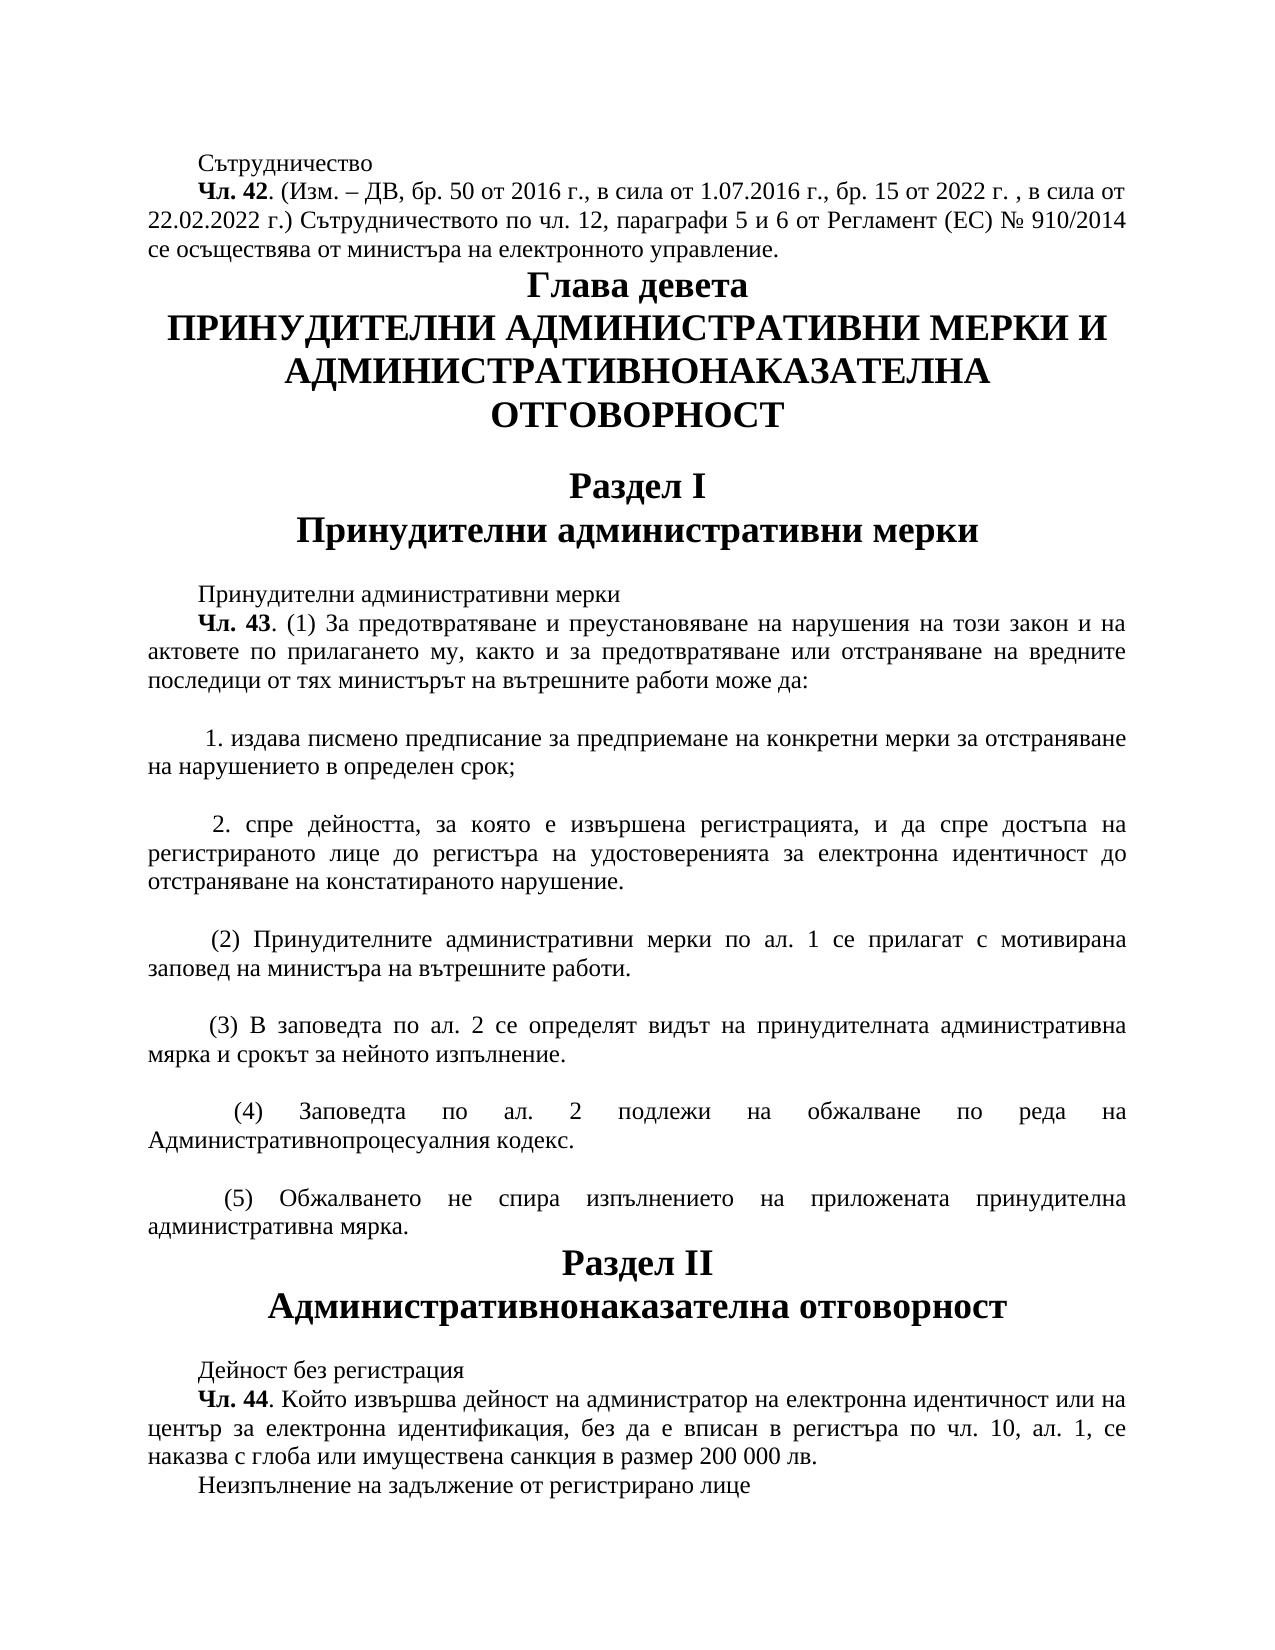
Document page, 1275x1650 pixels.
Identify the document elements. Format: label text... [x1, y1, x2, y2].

text Дейност без регистрация [148, 1355, 1127, 1384]
text Неизпълнение на задължение от регистрирано лице [148, 1470, 1127, 1499]
text (3) В заповедта по ал. 2 се определят видът на принудителната административна мярка и срокът за нейното изпълнение. [148, 1010, 1127, 1068]
text Глава девета [148, 263, 1127, 306]
text (2) Принудителните административни мерки по ал. 1 се прилагат с мотивирана заповед на министъра на вътрешните работи. [148, 924, 1127, 981]
text 2. спре дейността, за която е извършена регистрацията, и да спре достъпа на регистрираното лице до регистъра на удостоверенията за електронна идентичност до отстраняване на констатираното нарушение. [148, 809, 1127, 895]
text (5) Обжалването не спира изпълнението на приложената принудителна административна мярка. [148, 1183, 1127, 1240]
text ПРИНУДИТЕЛНИ АДМИНИСТРАТИВНИ МЕРКИ И АДМИНИСТРАТИВНОНАКАЗАТЕЛНА ОТГОВОРНОСТ [148, 306, 1127, 435]
text Административнонаказателна отговорност [148, 1283, 1127, 1326]
text Раздел II [148, 1240, 1127, 1283]
text Раздел I [148, 464, 1127, 507]
text Принудителни административни мерки [148, 507, 1127, 550]
text (4) Заповедта по ал. 2 подлежи на обжалване по реда на Административнопроцесуалния кодекс. [148, 1096, 1127, 1154]
text Чл. 43. (1) За предотвратяване и преустановяване на нарушения на този закон и на актовете по прилагането му, както и за предотвратяване или отстраняване на вредните последици от тях министърът на вътрешните работи може да: [148, 608, 1127, 694]
text 1. издава писмено предписание за предприемане на конкретни мерки за отстраняване на нарушението в определен срок; [148, 723, 1127, 780]
text Чл. 42. (Изм. – ДВ, бр. 50 от 2016 г., в сила от 1.07.2016 г., бр. 15 от 2022 г. , в сила от 22.02.2022 г.) Сътрудничеството по чл. 12, параграфи 5 и 6 от Регламент (ЕС) № 910/2014 се осъществява от министъра на електронното управление. [148, 176, 1127, 263]
text Чл. 44. Който извършва дейност на администратор на електронна идентичност или на център за електронна идентификация, без да е вписан в регистъра по чл. 10, ал. 1, се наказва с глоба или имуществена санкция в размер 200 000 лв. [148, 1384, 1127, 1470]
text Сътрудничество [148, 148, 1127, 176]
text Принудителни административни мерки [148, 579, 1127, 608]
